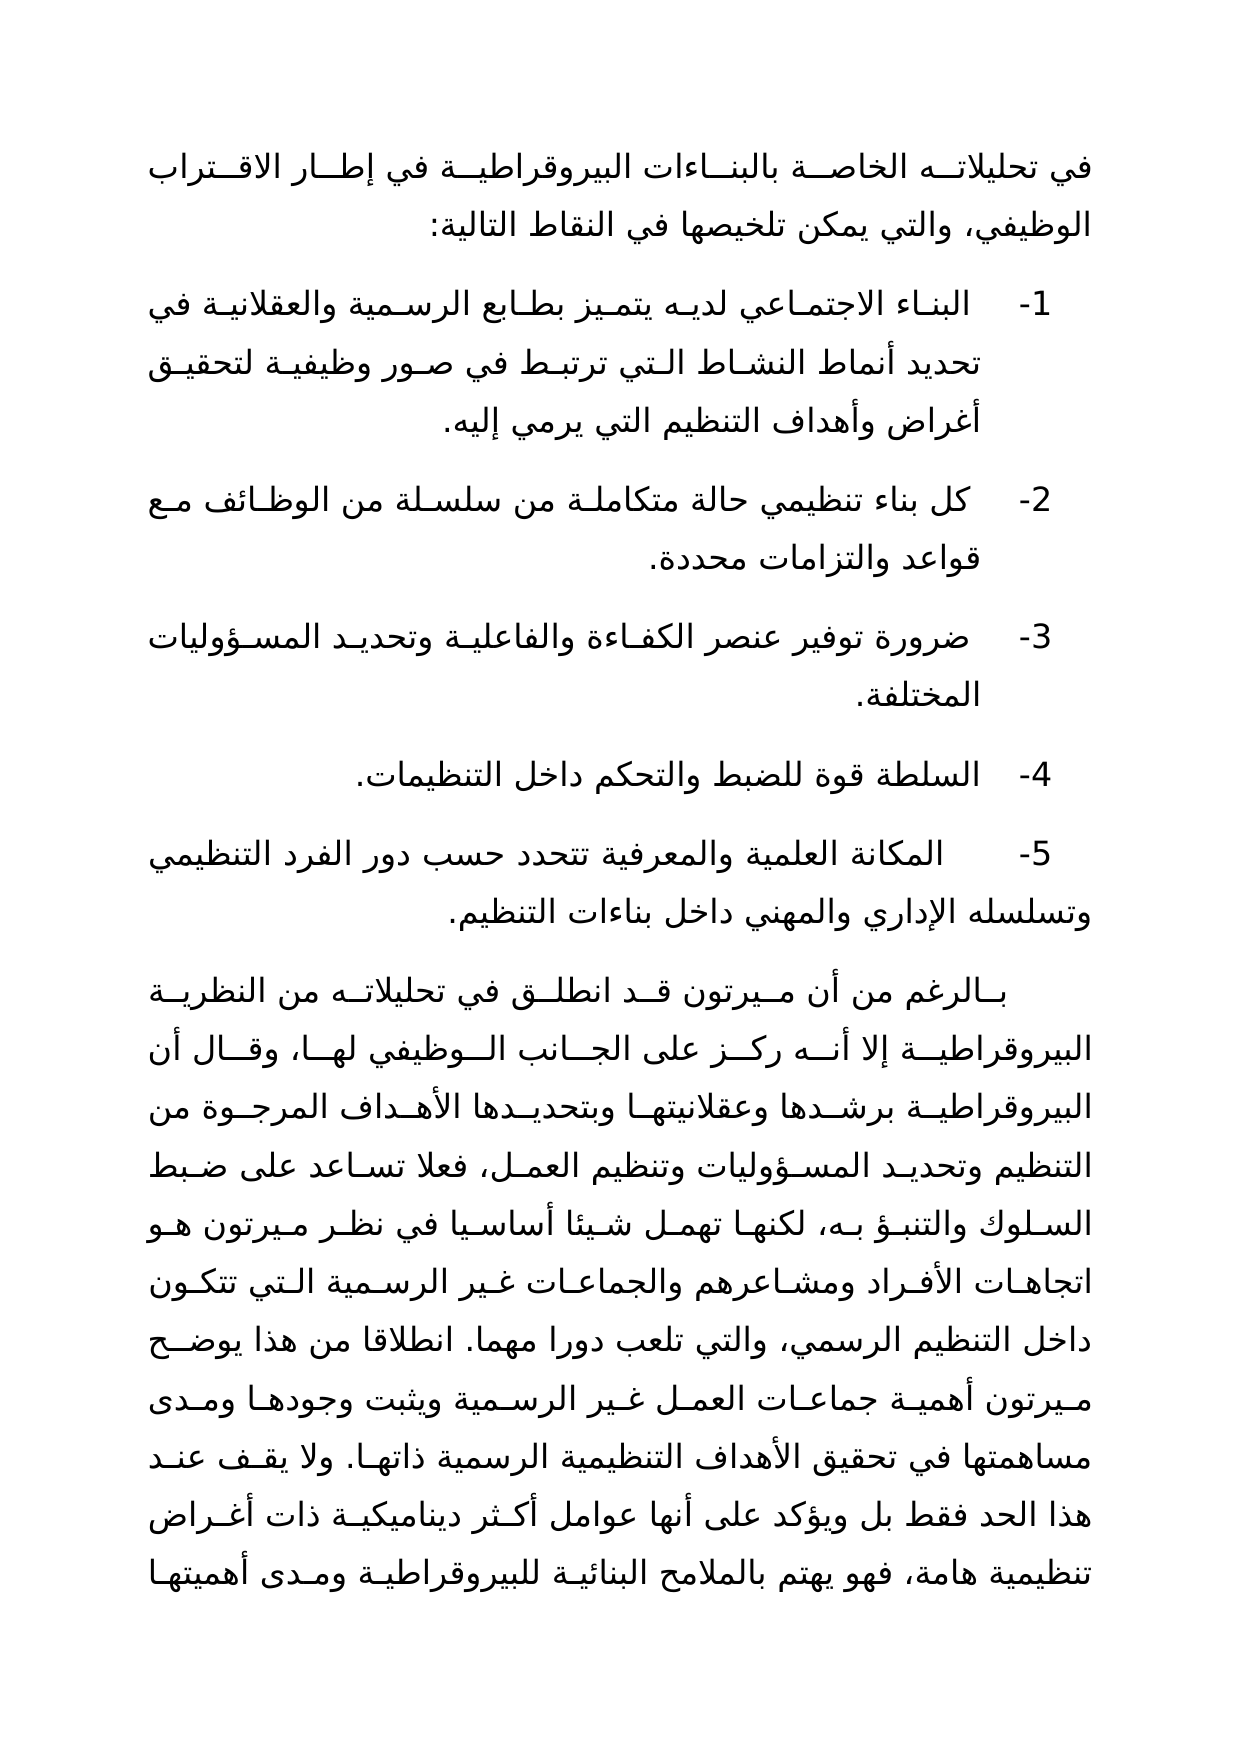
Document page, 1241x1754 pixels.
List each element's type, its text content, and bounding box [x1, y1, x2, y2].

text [148, 971, 1093, 1592]
list المكانة العلمية والمعرفية تتحدد حسب دور الفرد التنظيمي وتسلسله الإداري والمهني داخل بناءات التنظيم. [148, 834, 1093, 931]
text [148, 148, 1093, 245]
list السلطة قوة للضبط والتحكم داخل التنظيمات. [148, 755, 1019, 794]
list كل بناء تنظيمي حالة متكاملة من سلسلة من الوظائف مع قواعد والتزامات محددة. [148, 480, 1019, 577]
list ضرورة توفير عنصر الكفاءة والفاعلية وتحديد المسؤوليات المختلفة. [148, 618, 1019, 715]
list البناء الاجتماعي لديه يتميز بطابع الرسمية والعقلانية في تحديد أنماط النشاط التي ترتبط في صور وظيفية لتحقيق أغراض وأهداف التنظيم التي يرمي إليه. [148, 285, 1019, 440]
